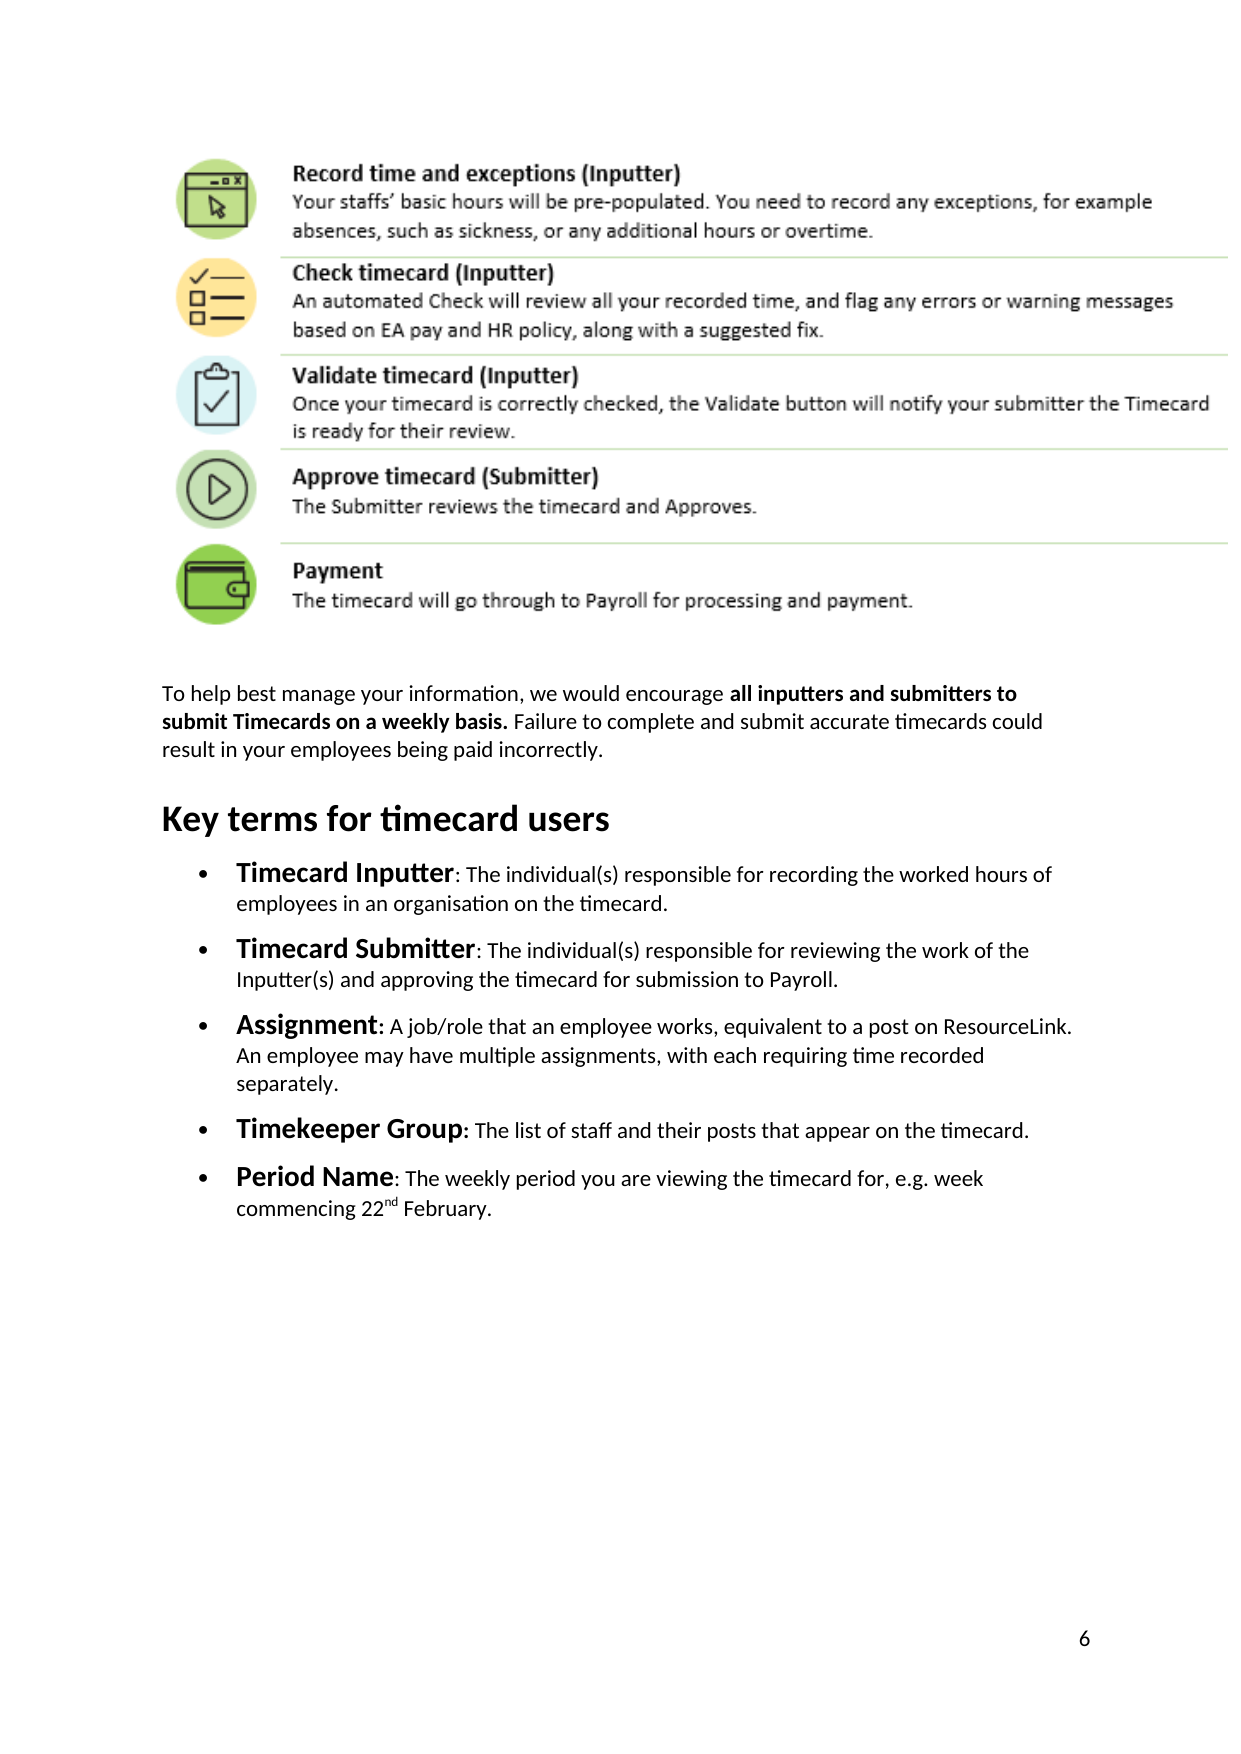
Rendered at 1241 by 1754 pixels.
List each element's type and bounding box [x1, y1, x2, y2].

picture [161, 150, 1228, 654]
